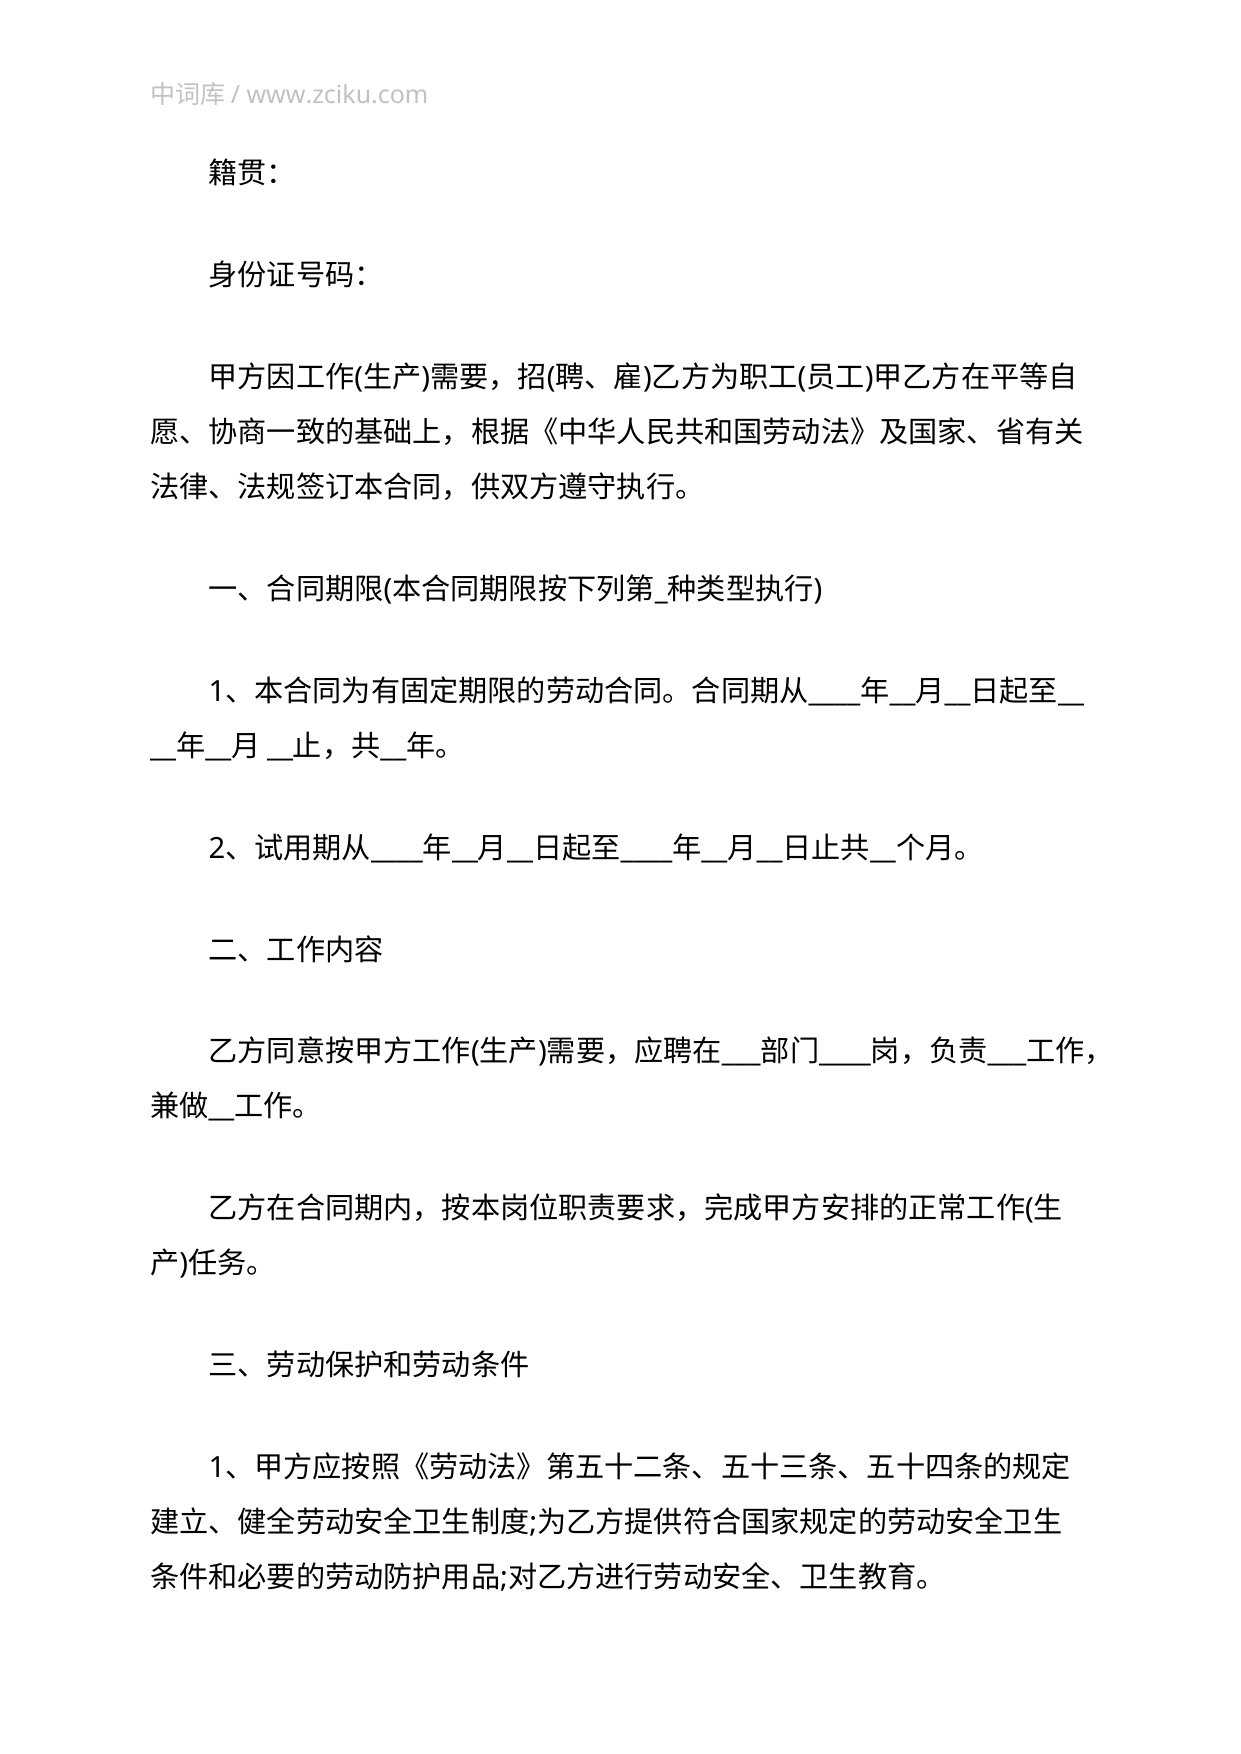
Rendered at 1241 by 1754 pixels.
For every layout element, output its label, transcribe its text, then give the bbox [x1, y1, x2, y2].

text 身份证号码： [150, 252, 1090, 294]
text 乙方在合同期内，按本岗位职责要求，完成甲方安排的正常工作(生产)任务。 [150, 1185, 1090, 1282]
text 1、本合同为有固定期限的劳动合同。合同期从____年__月__日起至____年__月 __止，共__年。 [150, 667, 1090, 764]
text 乙方同意按甲方工作(生产)需要，应聘在___部门____岗，负责___工作，兼做__工作。 [150, 1028, 1090, 1125]
text 三、劳动保护和劳动条件 [150, 1342, 1090, 1384]
text 一、合同期限(本合同期限按下列第_种类型执行) [150, 565, 1090, 608]
text 1、甲方应按照《劳动法》第五十二条、五十三条、五十四条的规定建立、健全劳动安全卫生制度;为乙方提供符合国家规定的劳动安全卫生条件和必要的劳动防护用品;对乙方进行劳动安全、卫生教育。 [150, 1444, 1090, 1596]
text 二、工作内容 [150, 926, 1090, 968]
text 籍贯： [150, 150, 1090, 192]
text 甲方因工作(生产)需要，招(聘、雇)乙方为职工(员工)甲乙方在平等自愿、协商一致的基础上，根据《中华人民共和国劳动法》及国家、省有关法律、法规签订本合同，供双方遵守执行。 [150, 353, 1090, 506]
text 2、试用期从____年__月__日起至____年__月__日止共__个月。 [150, 824, 1090, 867]
